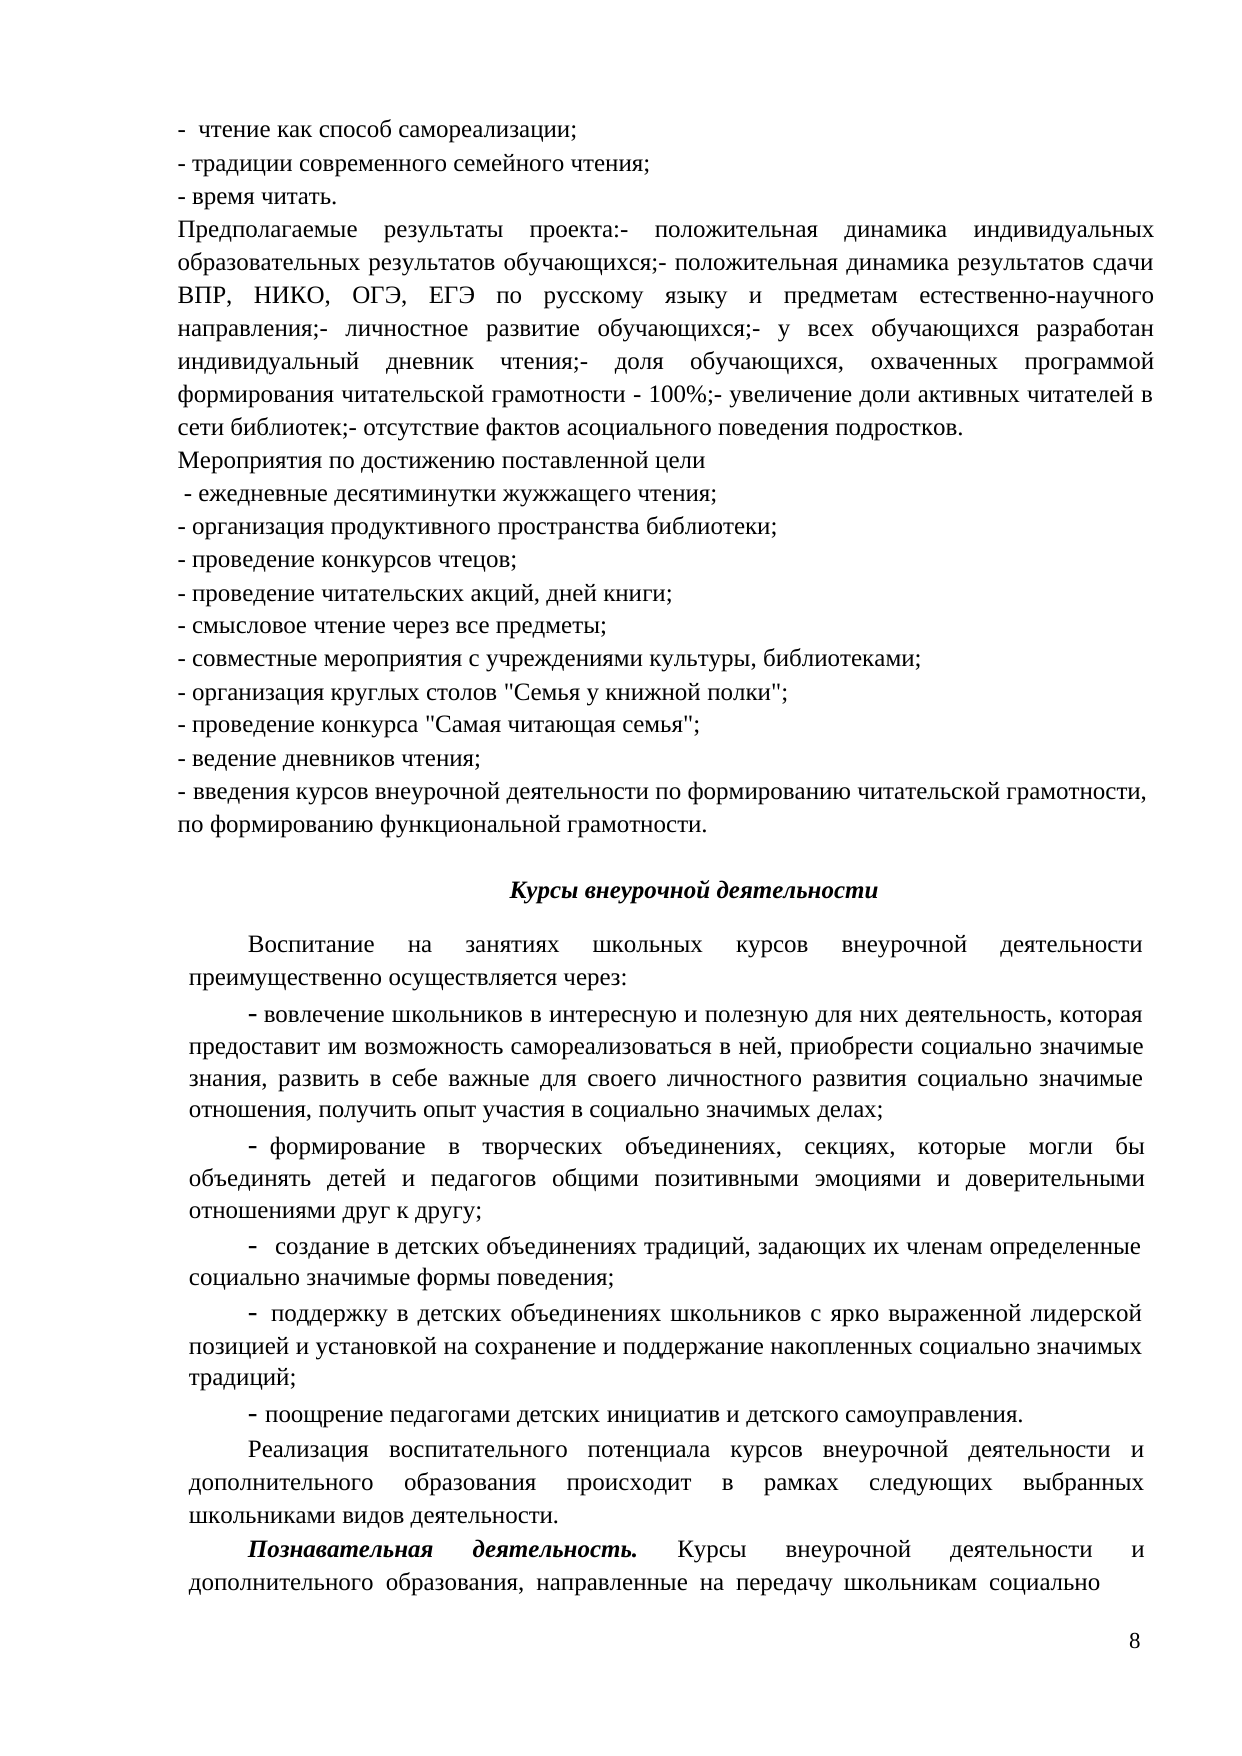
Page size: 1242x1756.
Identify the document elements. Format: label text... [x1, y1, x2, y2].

list ежедневные десятиминутки жужжащего чтения; [183, 478, 1177, 507]
text Предполагаемые результаты проекта:- положительная динамика индивидуальных образовательных результатов обучающихся;- положительная динамика результатов сдачи ВПР, НИКО, ОГЭ, ЕГЭ по русскому языку и предметам естественно-научного направления;- личностное развитие обучающихся;- у всех обучающихся разработан индивидуальный дневник чтения;- доля обучающихся, охваченных программой формирования читательской грамотности - 100%;- увеличение доли активных читателей в сети библиотек;- отсутствие фактов асоциального поведения подростков. [177, 214, 1154, 441]
text Воспитание на занятиях школьных курсов внеурочной деятельности преимущественно осуществляется через: [189, 929, 1143, 990]
list время читать. [177, 181, 1177, 210]
text Мероприятия по достижению поставленной цели [177, 445, 1177, 474]
list формирование в творческих объединениях, секциях, которые могли бы объединять детей и педагогов общими позитивными эмоциями и доверительными отношениями друг к другу; [189, 1127, 1145, 1223]
subtitle Курсы внеурочной деятельности [509, 875, 1177, 904]
list проведение конкурсов чтецов; [177, 544, 1177, 573]
list ведение дневников чтения; [177, 743, 1177, 772]
list введения курсов внеурочной деятельности по формированию читательской грамотности, по формированию функциональной грамотности. [177, 776, 1150, 838]
list смысловое чтение через все предметы; [177, 611, 1177, 639]
list традиции современного семейного чтения; [177, 148, 1177, 177]
list вовлечение школьников в интересную и полезную для них деятельность, которая предоставит им возможность самореализоваться в ней, приобрести социально значимые знания, развить в себе важные для своего личностного развития социально значимые отношения, получить опыт участия в социально значимых делах; [189, 995, 1144, 1123]
list создание в детских объединениях традиций, задающих их членам определенные социально значимые формы поведения; [189, 1227, 1142, 1291]
list проведение читательских акций, дней книги; [177, 578, 1177, 606]
list организация круглых столов "Семья у книжной полки"; [177, 677, 1177, 706]
list организация продуктивного пространства библиотеки; [177, 511, 1177, 540]
list поддержку в детских объединениях школьников с ярко выраженной лидерской позицией и установкой на сохранение и поддержание накопленных социально значимых традиций; [189, 1294, 1143, 1391]
text Реализация воспитательного потенциала курсов внеурочной деятельности и дополнительного образования происходит в рамках следующих выбранных школьниками видов деятельности. [189, 1434, 1144, 1529]
text Познавательная деятельность. Курсы внеурочной деятельности и дополнительного образования, направленные на передачу школьникам социально [189, 1534, 1144, 1595]
list проведение конкурса "Самая читающая семья"; [177, 709, 1177, 738]
list поощрение педагогами детских инициатив и детского самоуправления. [248, 1395, 1177, 1429]
list совместные мероприятия с учреждениями культуры, библиотеками; [177, 643, 1177, 672]
list чтение как способ самореализации; [177, 114, 1177, 143]
